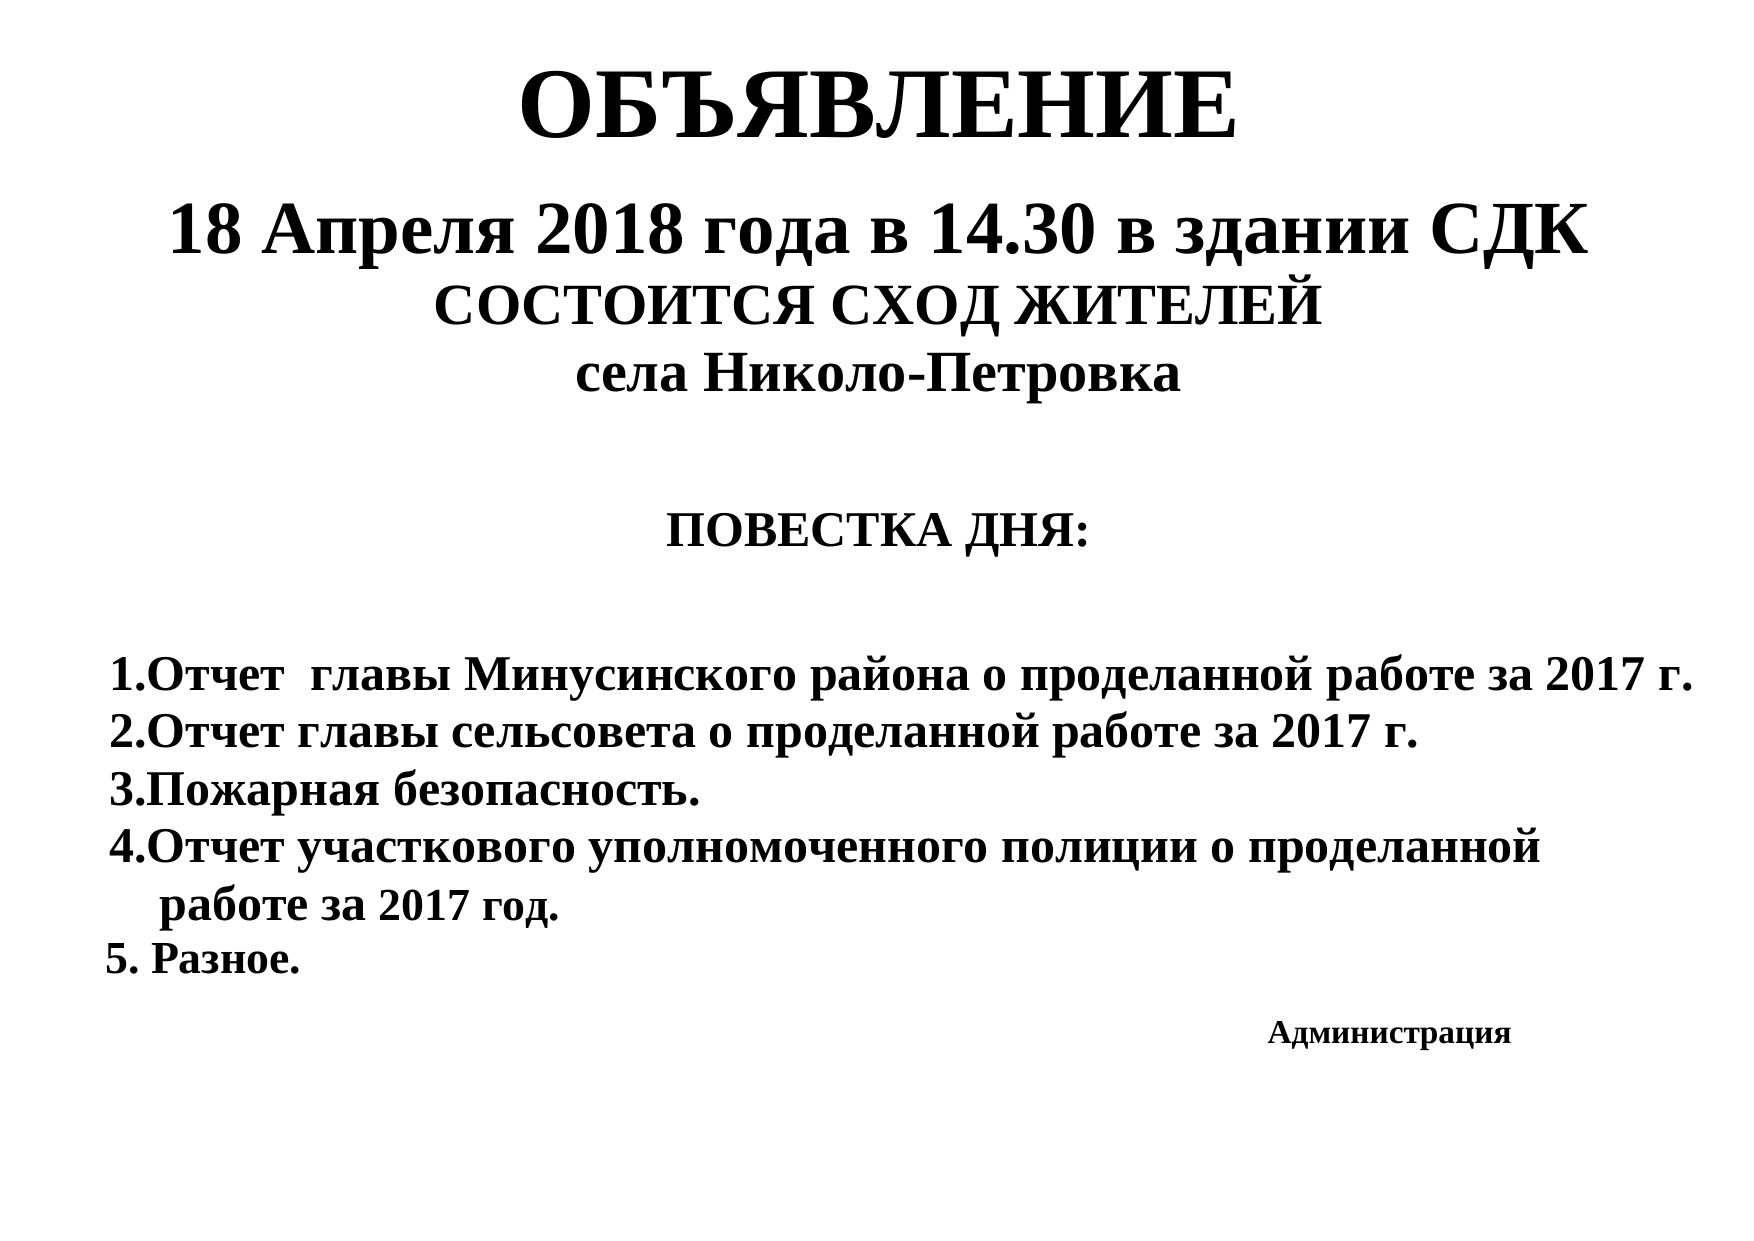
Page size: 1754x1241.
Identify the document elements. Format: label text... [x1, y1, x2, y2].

text ПОВЕСТКА ДНЯ: [59, 500, 1698, 557]
text 3.Пожарная безопасность. [59, 758, 1698, 816]
text ОБЪЯВЛЕНИЕ [59, 44, 1698, 159]
text СОСТОИТСЯ СХОД ЖИТЕЛЕЙ [59, 270, 1698, 337]
text 18 Апреля 2018 года в 14.30 в здании СДК [59, 183, 1698, 270]
text 1.Отчет главы Минусинского района о проделанной работе за 2017 г. [59, 643, 1698, 701]
text работе за 2017 год. [59, 873, 1698, 931]
text 4.Отчет участкового уполномоченного полиции о проделанной [59, 816, 1698, 873]
text 2.Отчет главы сельсовета о проделанной работе за 2017 г. [59, 701, 1698, 758]
text Администрация [59, 1012, 1698, 1051]
text 5. Разное. [59, 931, 1698, 984]
text села Николо-Петровка [59, 337, 1698, 404]
